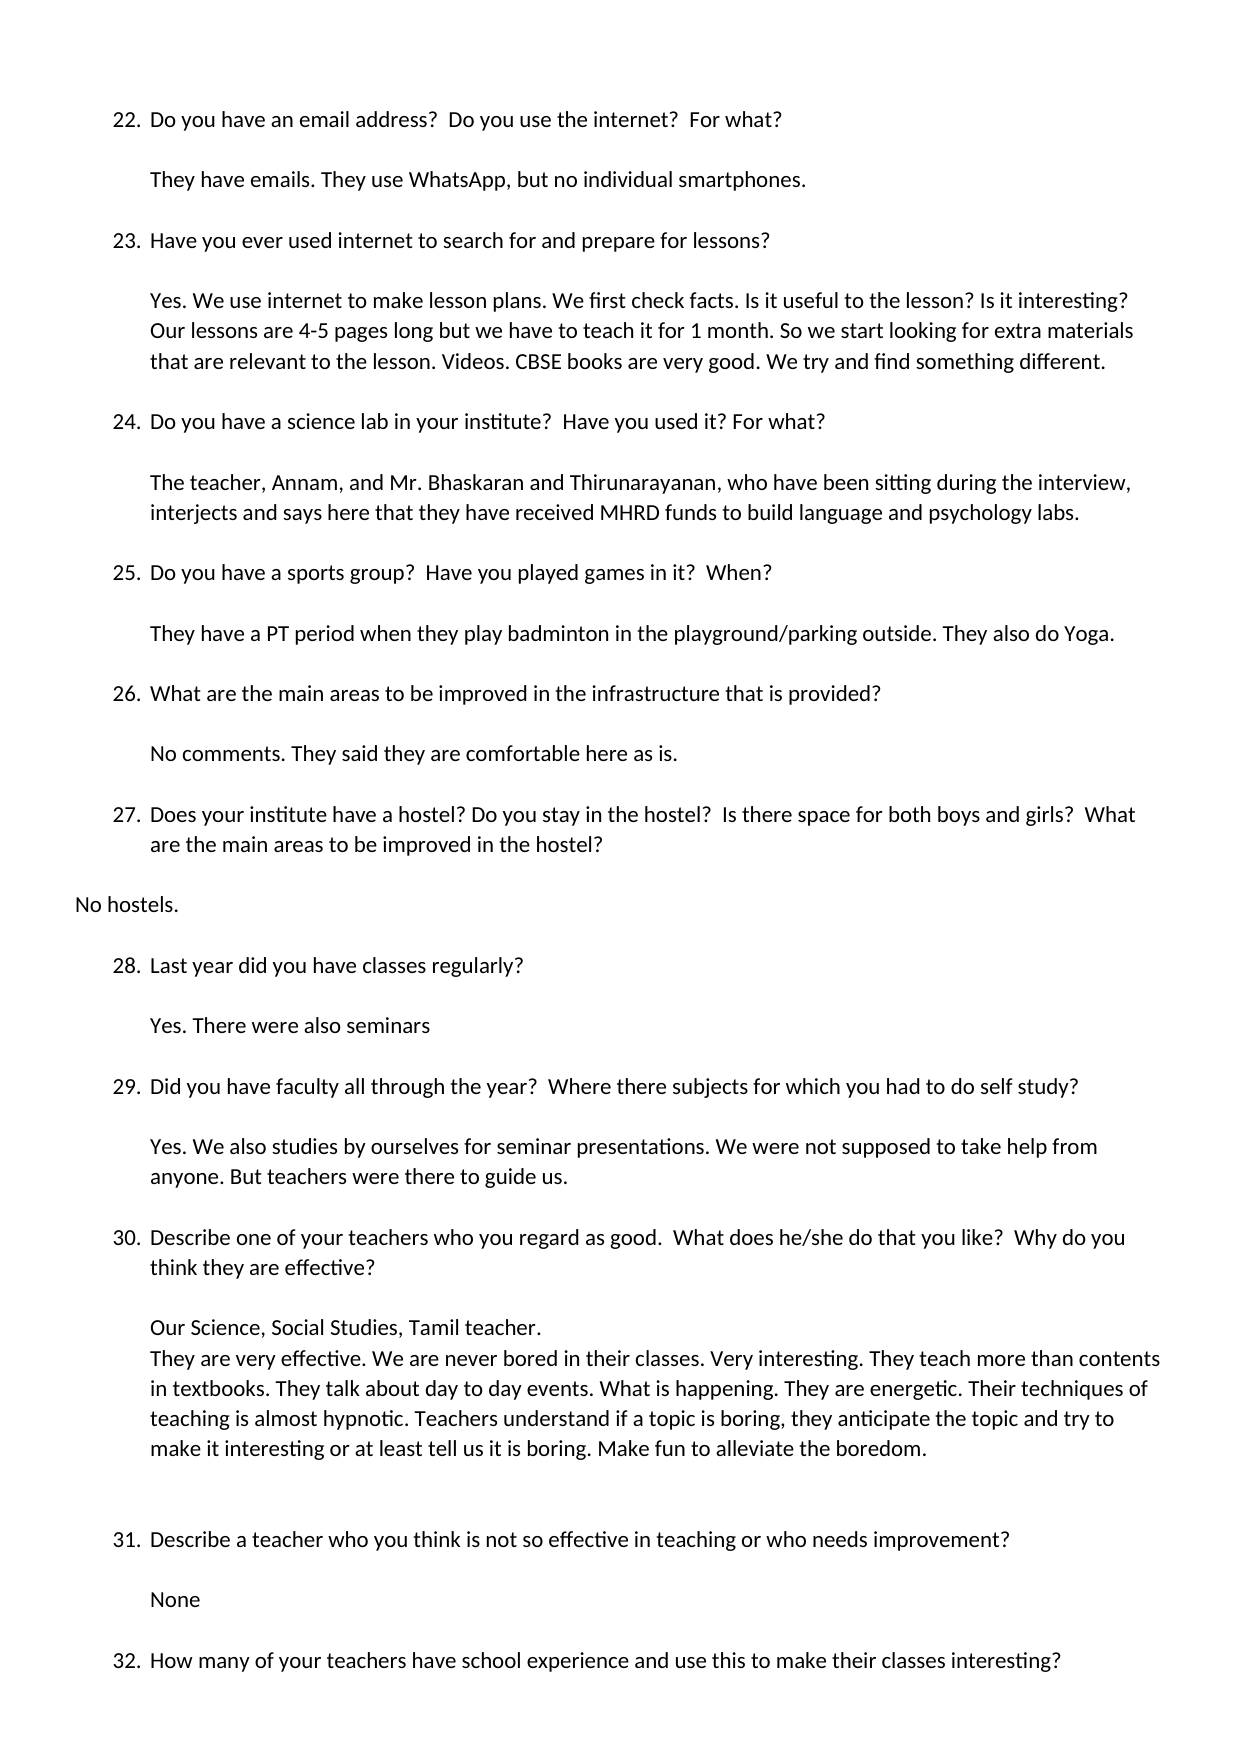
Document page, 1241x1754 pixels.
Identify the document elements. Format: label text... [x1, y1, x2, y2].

text They have emails. They use WhatsApp, but no individual smartphones. [150, 166, 1165, 194]
text The teacher, Annam, and Mr. Bhaskaran and Thirunarayanan, who have been sitting during the interview, interjects and says here that they have received MHRD funds to build language and psychology labs. [150, 468, 1165, 526]
list Do you have an email address? Do you use the internet? For what? [112, 105, 1165, 133]
text Yes. There were also seminars [150, 1011, 1165, 1039]
text They are very effective. We are never bored in their classes. Very interesting. They teach more than contents in textbooks. They talk about day to day events. What is happening. They are energetic. Their techniques of teaching is almost hypnotic. Teachers understand if a topic is boring, they anticipate the topic and try to make it interesting or at least tell us it is boring. Make fun to alleviate the boredom. [150, 1344, 1165, 1462]
text They have a PT period when they play badminton in the playground/parking outside. They also do Yoga. [150, 619, 1165, 647]
list Have you ever used internet to search for and prepare for lessons? [112, 226, 1165, 254]
list Did you have faculty all through the year? Where there subjects for which you had to do self study? [112, 1072, 1165, 1100]
text Yes. We use internet to make lesson plans. We first check facts. Is it useful to the lesson? Is it interesting? Our lessons are 4-5 pages long but we have to teach it for 1 month. So we start looking for extra materials that are relevant to the lesson. Videos. CBSE books are very good. We try and find something different. [150, 286, 1165, 375]
list How many of your teachers have school experience and use this to make their classes interesting? [112, 1646, 1165, 1674]
list Describe a teacher who you think is not so effective in teaching or who needs improvement? [112, 1525, 1165, 1553]
text None [150, 1585, 1165, 1613]
text Our Science, Social Studies, Tamil teacher. [150, 1313, 1165, 1342]
list What are the main areas to be improved in the infrastructure that is provided? [112, 679, 1165, 707]
list Does your institute have a hostel? Do you stay in the hostel? Is there space for both boys and girls? What are the main areas to be improved in the hostel? [112, 800, 1165, 858]
list Describe one of your teachers who you regard as good. What does he/she do that you like? Why do you think they are effective? [112, 1223, 1165, 1281]
list Do you have a science lab in your institute? Have you used it? For what? [112, 407, 1165, 435]
list Last year did you have classes regularly? [112, 951, 1165, 979]
text Yes. We also studies by ourselves for seminar presentations. We were not supposed to take help from anyone. But teachers were there to guide us. [150, 1132, 1165, 1191]
text No comments. They said they are comfortable here as is. [150, 739, 1165, 768]
list Do you have a sports group? Have you played games in it? When? [112, 558, 1165, 586]
text No hostels. [75, 891, 1165, 919]
